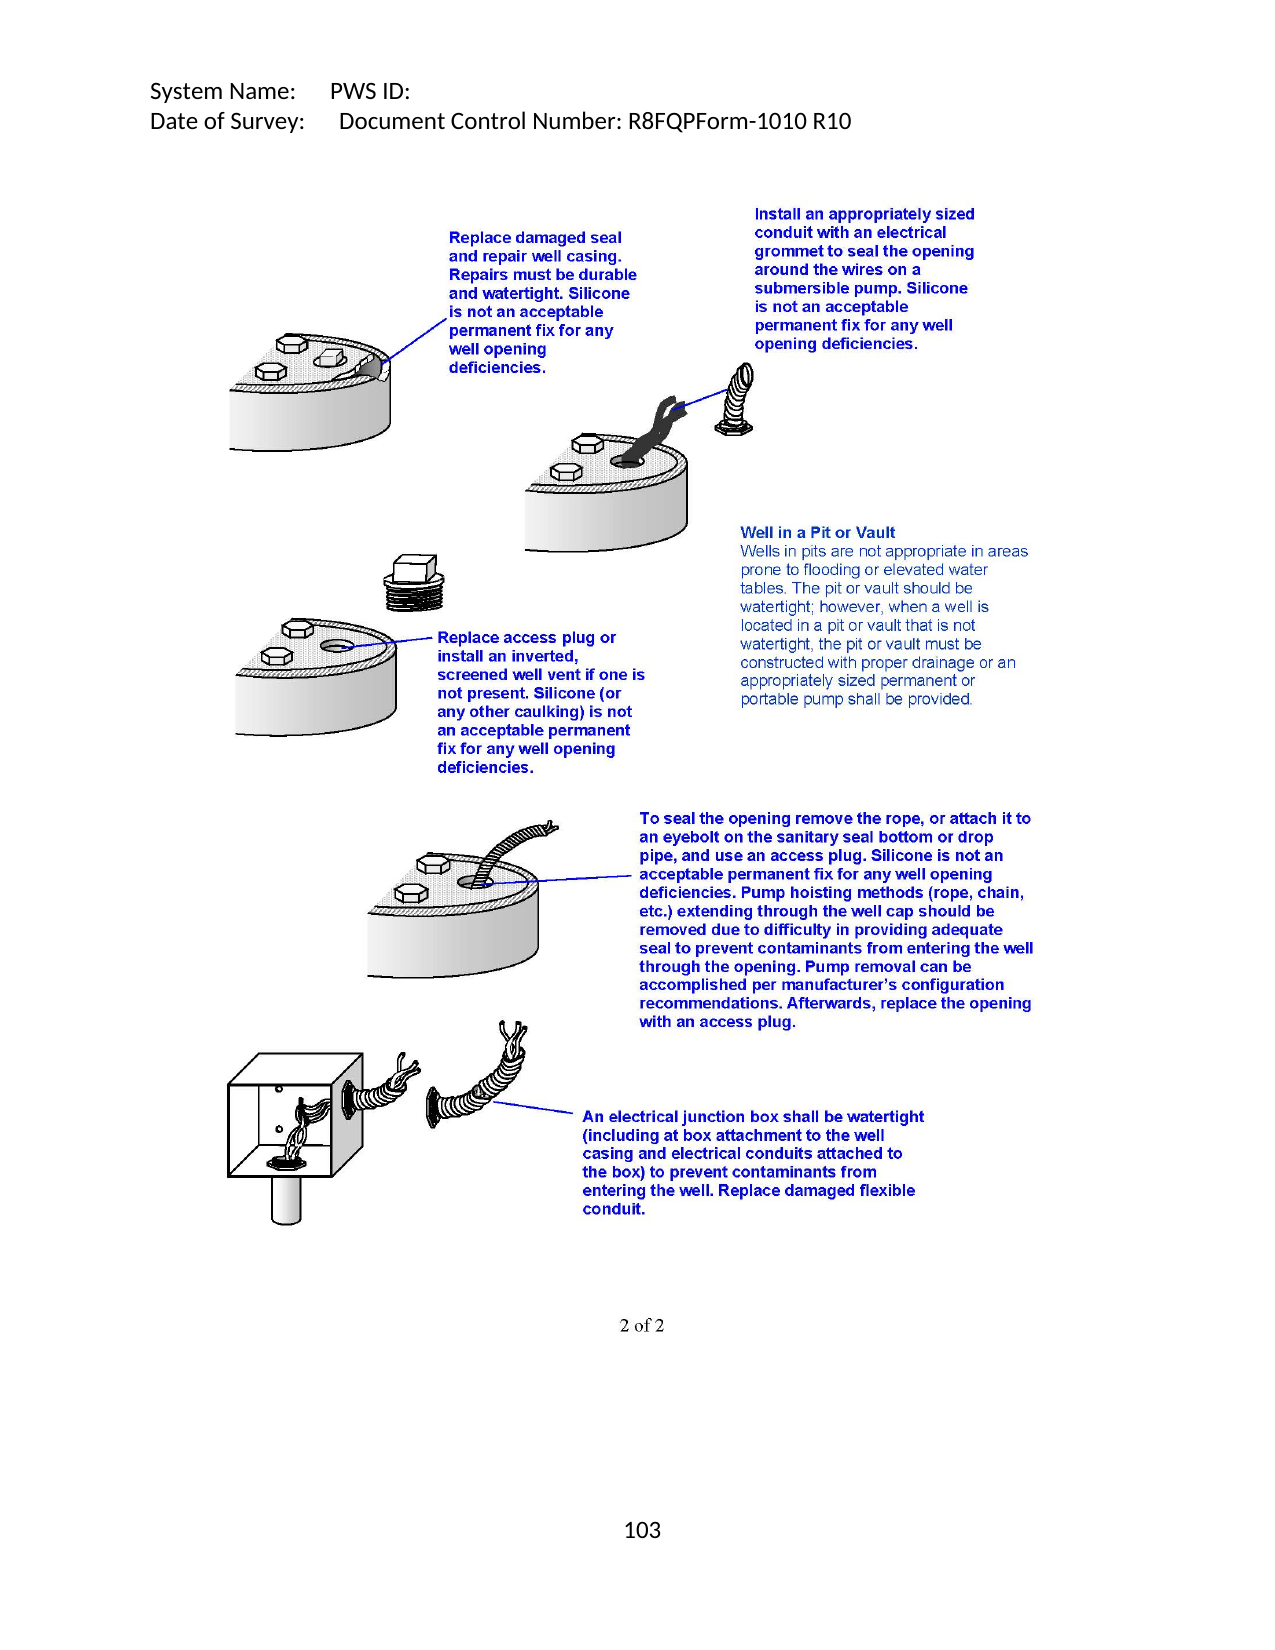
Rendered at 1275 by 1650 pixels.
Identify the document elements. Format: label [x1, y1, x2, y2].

picture [150, 136, 1134, 1410]
